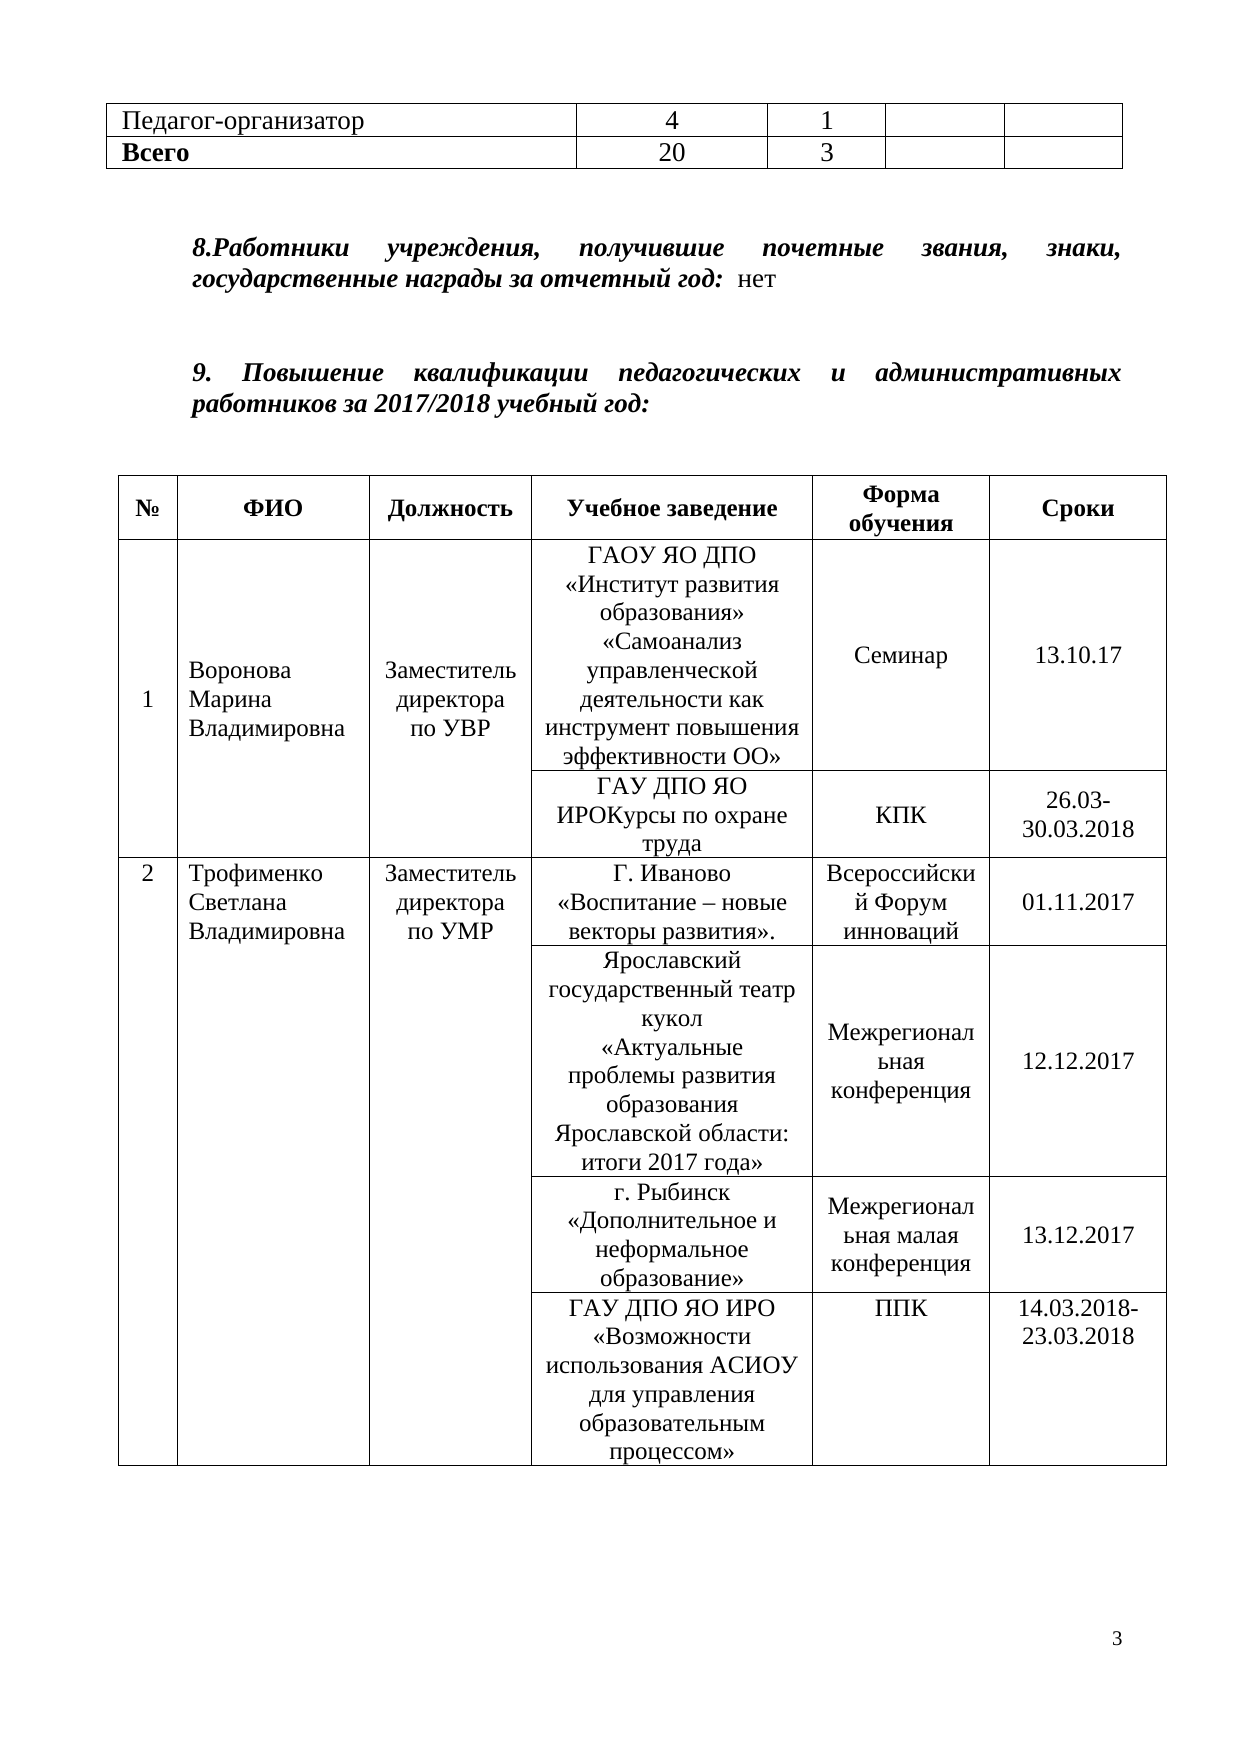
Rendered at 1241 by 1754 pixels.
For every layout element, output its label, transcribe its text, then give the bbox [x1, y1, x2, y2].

table_cell 13.12.2017 [990, 1177, 1166, 1292]
table_cell [886, 137, 1004, 168]
table_cell г. Рыбинск «Дополнительное и неформальное образование» [532, 1177, 812, 1292]
table_header Учебное заведение [532, 476, 812, 539]
table_cell ГАУ ДПО ЯО ИРОКурсы по охране труда [532, 771, 812, 857]
table_header Должность [370, 476, 531, 539]
table_cell Ярославский государственный театр кукол «Актуальные проблемы развития образования Ярославской области: итоги 2017 года» [532, 946, 812, 1176]
text 8.Работники учреждения, получившие почетные звания, знаки, государственные награды за отчетный год: нет [192, 231, 1122, 293]
table_cell 3 [768, 137, 885, 168]
table_cell ППК [813, 1293, 989, 1465]
table_cell 13.10.17 [990, 540, 1166, 770]
table_cell 12.12.2017 [990, 946, 1166, 1176]
table_cell Межрегиональная малая конференция [813, 1177, 989, 1292]
table_cell Семинар [813, 540, 989, 770]
table_header № [119, 476, 177, 539]
text 9. Повышение квалификации педагогических и административных работников за 2017/2018 учебный год: [192, 356, 1122, 418]
table_cell 26.03-30.03.2018 [990, 771, 1166, 857]
table_header Форма обучения [813, 476, 989, 539]
table_cell Г. Иваново «Воспитание – новые векторы развития». [532, 858, 812, 944]
table_header Сроки [990, 476, 1166, 539]
table_cell 4 [577, 104, 767, 136]
table_cell ГАОУ ЯО ДПО «Институт развития образования» «Самоанализ управленческой деятельности как инструмент повышения эффективности ОО» [532, 540, 812, 770]
table_cell 20 [577, 137, 767, 168]
table_cell Межрегиональная конференция [813, 946, 989, 1176]
table_cell Заместитель директора по УВР [370, 540, 531, 857]
table_cell ГАУ ДПО ЯО ИРО «Возможности использования АСИОУ для управления образовательным процессом» [532, 1293, 812, 1465]
table_cell 01.11.2017 [990, 858, 1166, 944]
table_cell [1005, 137, 1122, 168]
table_cell Трофименко Светлана Владимировна [178, 858, 369, 1465]
table_cell Педагог-организатор [107, 104, 576, 136]
table_cell 2 [119, 858, 177, 1465]
table_cell КПК [813, 771, 989, 857]
table_cell 1 [768, 104, 885, 136]
table_cell Всего [107, 137, 576, 168]
table_cell [886, 104, 1004, 136]
table_cell 14.03.2018-23.03.2018 [990, 1293, 1166, 1465]
table_cell Всероссийский Форум инноваций [813, 858, 989, 944]
table_cell Заместитель директора по УМР [370, 858, 531, 1465]
table_cell [1005, 104, 1122, 136]
table_cell 1 [119, 540, 177, 857]
table_cell Воронова Марина Владимировна [178, 540, 369, 857]
table_header ФИО [178, 476, 369, 539]
